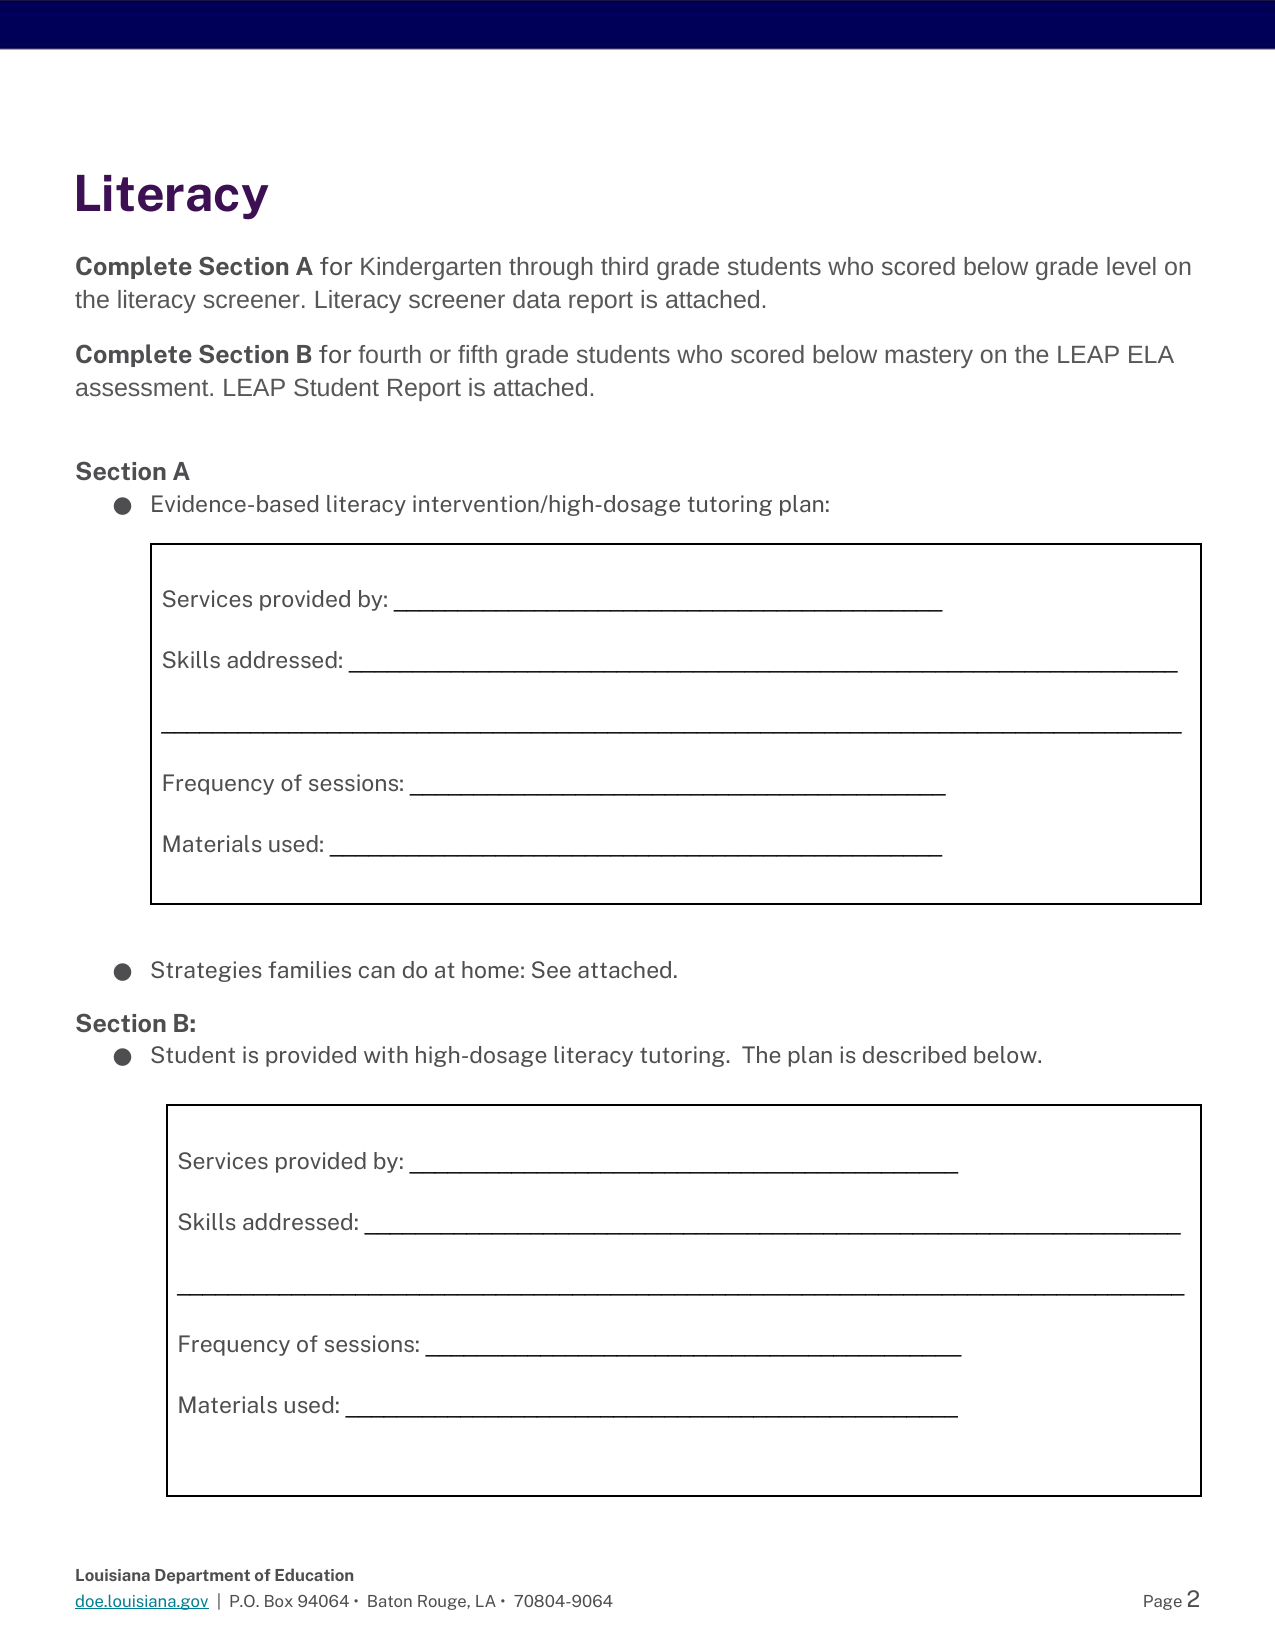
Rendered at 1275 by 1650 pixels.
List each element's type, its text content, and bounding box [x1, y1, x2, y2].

subtitle Literacy [73, 163, 1200, 222]
list Student is provided with high-dosage literacy tutoring. The plan is described below. [112, 1042, 1200, 1069]
table_header Services provided by: ___________________________________________ Skills addressed: ________________________________________________________________ _______________________________________________________________________________ Frequency of sessions: __________________________________________ Materials used: ________________________________________________ [168, 1106, 1200, 1495]
subtitle Complete Section B for fourth or fifth grade students who scored below mastery on the LEAP ELA assessment. LEAP Student Report is attached. [75, 339, 1200, 402]
list Strategies families can do at home: See attached. [112, 957, 1200, 984]
picture [0, 0, 1275, 50]
subtitle Section B: [75, 1008, 1200, 1038]
list Evidence-based literacy intervention/high-dosage tutoring plan: [112, 491, 1200, 518]
subtitle Section A [75, 457, 1200, 486]
subtitle Complete Section A for Kindergarten through third grade students who scored below grade level on the literacy screener. Literacy screener data report is attached. [75, 252, 1200, 314]
table_header Services provided by: ___________________________________________ Skills addressed: _________________________________________________________________ ________________________________________________________________________________ Frequency of sessions: __________________________________________ Materials used: ________________________________________________ [152, 545, 1200, 903]
